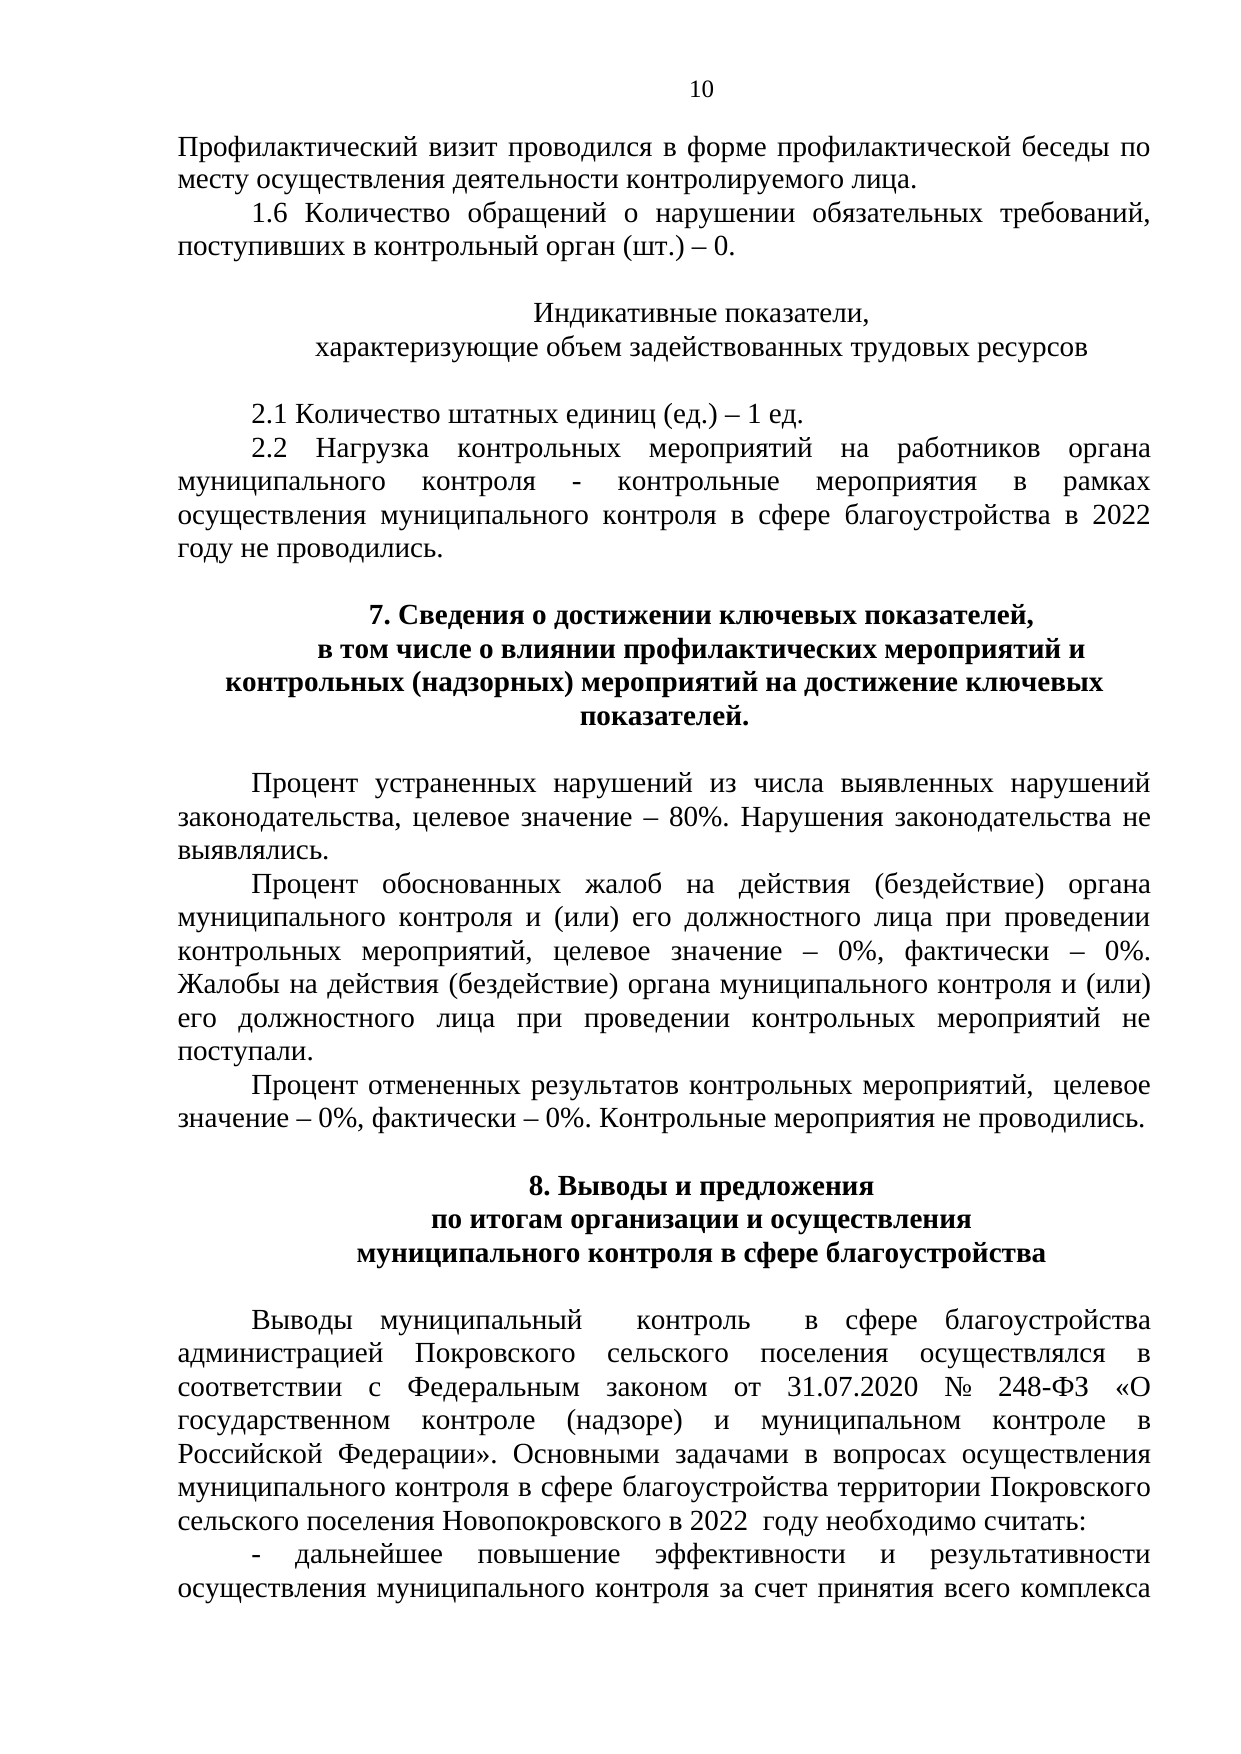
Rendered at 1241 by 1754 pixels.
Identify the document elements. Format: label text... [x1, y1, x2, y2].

text характеризующие объем задействованных трудовых ресурсов [177, 329, 1152, 363]
text муниципального контроля в сфере благоустройства [177, 1235, 1152, 1268]
text Процент отмененных результатов контрольных мероприятий, целевое значение – 0%, фактически – 0%. Контрольные мероприятия не проводились. [177, 1067, 1152, 1134]
text 1.6 Количество обращений о нарушении обязательных требований, поступивших в контрольный орган (шт.) – 0. [177, 195, 1152, 262]
text 2.1 Количество штатных единиц (ед.) – 1 ед. [177, 396, 1152, 430]
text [177, 131, 1152, 195]
text по итогам организации и осуществления [177, 1201, 1152, 1235]
text Индикативные показатели, [177, 296, 1152, 329]
text Выводы муниципальный контроль в сфере благоустройства администрацией Покровского сельского поселения осуществлялся в соответствии с Федеральным законом от 31.07.2020 № 248-ФЗ «О государственном контроле (надзоре) и муниципальном контроле в Российской Федерации». Основными задачами в вопросах осуществления муниципального контроля в сфере благоустройства территории Покровского сельского поселения Новопокровского в 2022 году необходимо считать: [177, 1302, 1152, 1537]
text в том числе о влиянии профилактических мероприятий и контрольных (надзорных) мероприятий на достижение ключевых показателей. [177, 631, 1152, 732]
text 8. Выводы и предложения [177, 1168, 1152, 1201]
text 7. Сведения о достижении ключевых показателей, [177, 597, 1152, 631]
text Процент устраненных нарушений из числа выявленных нарушений законодательства, целевое значение – 80%. Нарушения законодательства не выявлялись. [177, 765, 1152, 866]
text 2.2 Нагрузка контрольных мероприятий на работников органа муниципального контроля - контрольные мероприятия в рамках осуществления муниципального контроля в сфере благоустройства в 2022 году не проводились. [177, 430, 1152, 564]
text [177, 1537, 1152, 1604]
text Процент обоснованных жалоб на действия (бездействие) органа муниципального контроля и (или) его должностного лица при проведении контрольных мероприятий, целевое значение – 0%, фактически – 0%. Жалобы на действия (бездействие) органа муниципального контроля и (или) его должностного лица при проведении контрольных мероприятий не поступали. [177, 866, 1152, 1067]
